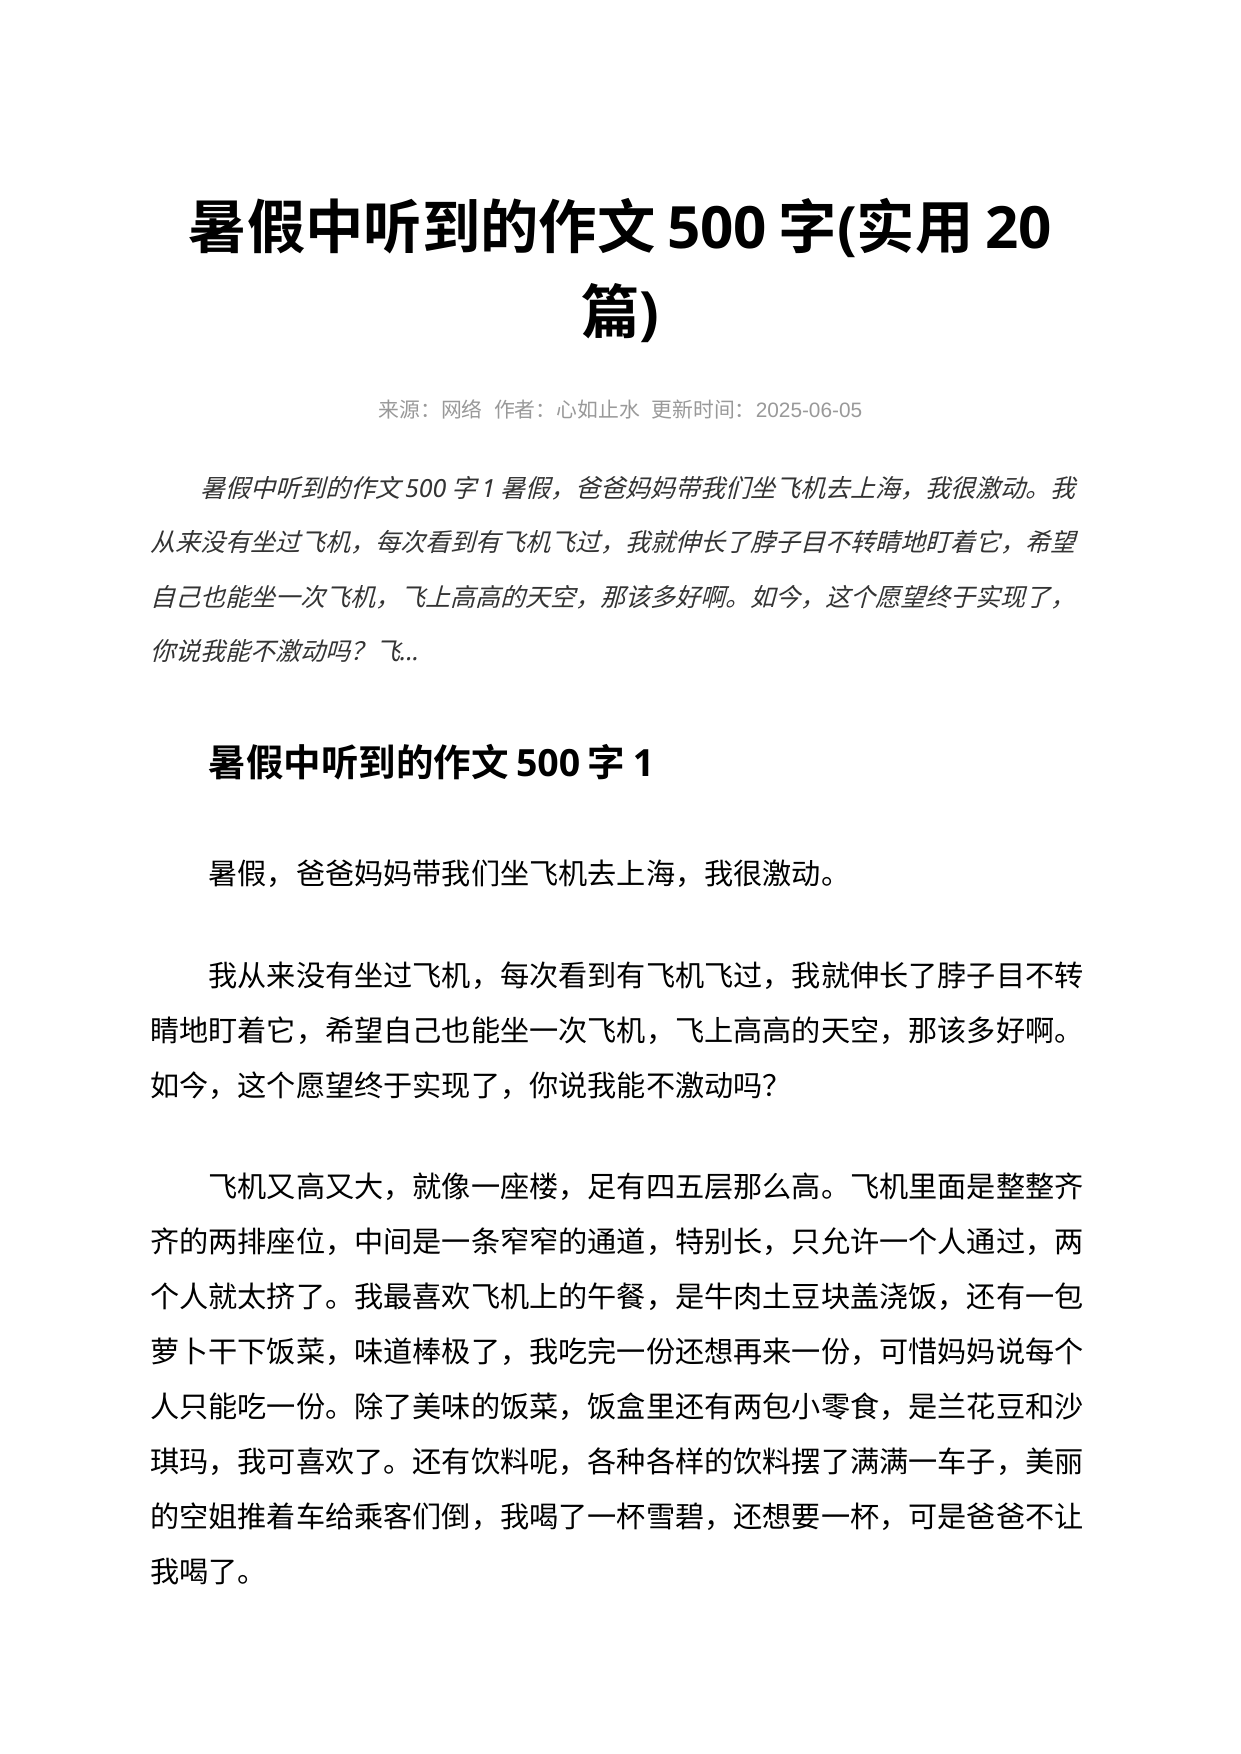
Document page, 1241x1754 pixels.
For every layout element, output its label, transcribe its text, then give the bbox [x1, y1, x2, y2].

text 我从来没有坐过飞机，每次看到有飞机飞过，我就伸长了脖子目不转睛地盯着它，希望自己也能坐一次飞机，飞上高高的天空，那该多好啊。如今，这个愿望终于实现了，你说我能不激动吗？ [150, 952, 1090, 1104]
text 来源：网络 作者：心如止水 更新时间：2025-06-05 [150, 398, 1090, 422]
text 飞机又高又大，就像一座楼，足有四五层那么高。飞机里面是整整齐齐的两排座位，中间是一条窄窄的通道，特别长，只允许一个人通过，两个人就太挤了。我最喜欢飞机上的午餐，是牛肉土豆块盖浇饭，还有一包萝卜干下饭菜，味道棒极了，我吃完一份还想再来一份，可惜妈妈说每个人只能吃一份。除了美味的饭菜，饭盒里还有两包小零食，是兰花豆和沙琪玛，我可喜欢了。还有饮料呢，各种各样的饮料摆了满满一车子，美丽的空姐推着车给乘客们倒，我喝了一杯雪碧，还想要一杯，可是爸爸不让我喝了。 [150, 1164, 1090, 1590]
text 暑假，爸爸妈妈带我们坐飞机去上海，我很激动。 [150, 851, 1090, 893]
text 暑假中听到的作文500字1 [150, 733, 1090, 787]
subtitle 暑假中听到的作文500字(实用20篇) [150, 181, 1090, 351]
text 暑假中听到的作文500字1暑假，爸爸妈妈带我们坐飞机去上海，我很激动。我从来没有坐过飞机，每次看到有飞机飞过，我就伸长了脖子目不转睛地盯着它，希望自己也能坐一次飞机，飞上高高的天空，那该多好啊。如今，这个愿望终于实现了，你说我能不激动吗？飞... [150, 468, 1090, 668]
